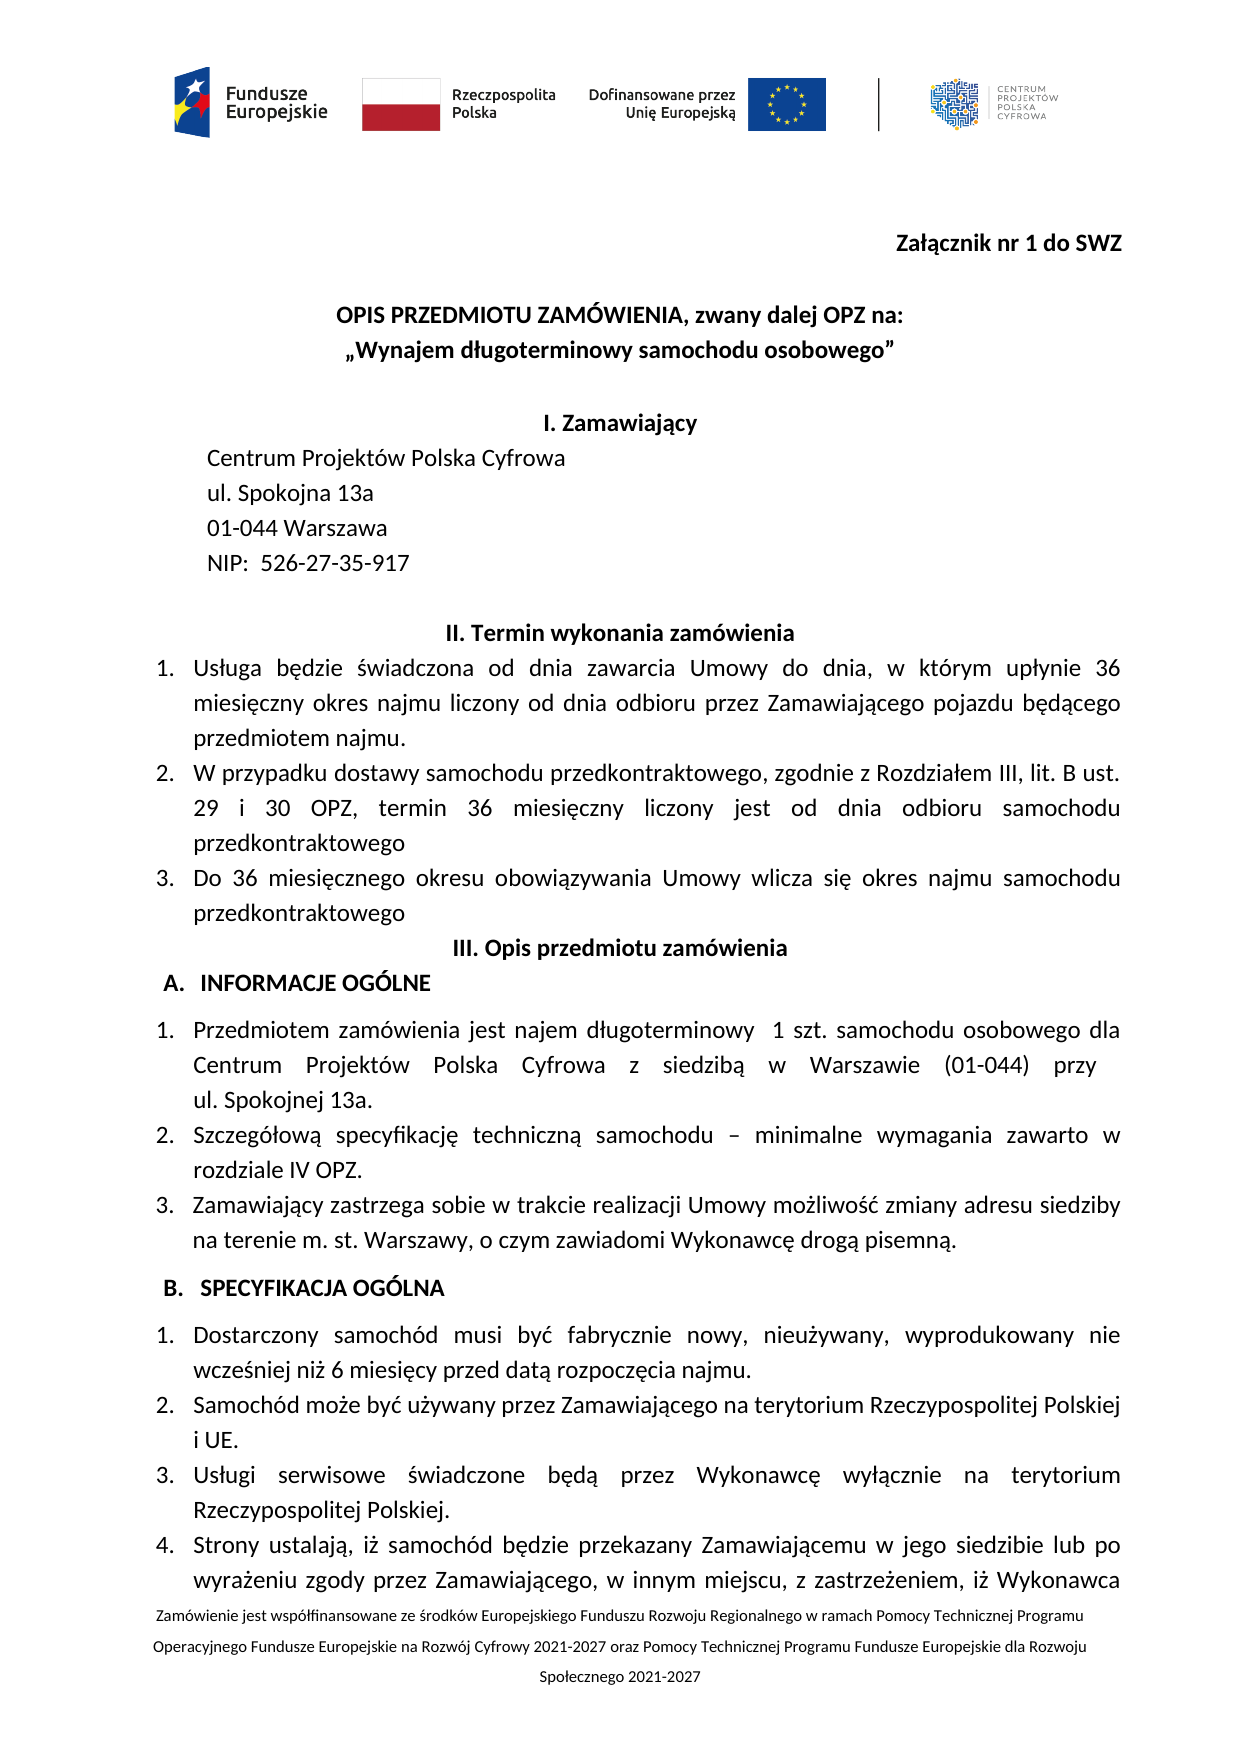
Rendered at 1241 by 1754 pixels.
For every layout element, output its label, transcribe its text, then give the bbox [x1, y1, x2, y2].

text Załącznik nr 1 do SWZ [118, 227, 1122, 257]
list SPECYFIKACJA OGÓLNA [163, 1272, 1122, 1302]
list W przypadku dostawy samochodu przedkontraktowego, zgodnie z Rozdziałem III, lit. B ust. 29 i 30 OPZ, termin 36 miesięczny liczony jest od dnia odbioru samochodu przedkontraktowego [156, 757, 1122, 857]
text NIP: 526-27-35-917 [207, 547, 1122, 577]
text I. Zamawiający [118, 407, 1122, 437]
list Samochód może być używany przez Zamawiającego na terytorium Rzeczypospolitej Polskiej i UE. [156, 1389, 1122, 1455]
list Zamawiający zastrzega sobie w trakcie realizacji Umowy możliwość zmiany adresu siedziby na terenie m. st. Warszawy, o czym zawiadomi Wykonawcę drogą pisemną. [155, 1189, 1122, 1255]
text III. Opis przedmiotu zamówienia [118, 932, 1122, 962]
picture [174, 67, 1066, 138]
list INFORMACJE OGÓLNE [163, 967, 1122, 997]
list Usługa będzie świadczona od dnia zawarcia Umowy do dnia, w którym upłynie 36 miesięczny okres najmu liczony od dnia odbioru przez Zamawiającego pojazdu będącego przedmiotem najmu. [156, 652, 1122, 752]
list Przedmiotem zamówienia jest najem długoterminowy 1 szt. samochodu osobowego dla Centrum Projektów Polska Cyfrowa z siedzibą w Warszawie (01-044) przy ul. Spokojnej 13a. [156, 1014, 1122, 1115]
text Centrum Projektów Polska Cyfrowa [207, 442, 1122, 472]
list Do 36 miesięcznego okresu obowiązywania Umowy wlicza się okres najmu samochodu przedkontraktowego [156, 862, 1122, 927]
text 01-044 Warszawa [207, 512, 1122, 542]
text ul. Spokojna 13a [207, 477, 1122, 507]
list Usługi serwisowe świadczone będą przez Wykonawcę wyłącznie na terytorium Rzeczypospolitej Polskiej. [156, 1459, 1122, 1525]
text OPIS PRZEDMIOTU ZAMÓWIENIA, zwany dalej OPZ na: „Wynajem długoterminowy samochodu osobowego” [118, 299, 1122, 365]
list Szczegółową specyfikację techniczną samochodu – minimalne wymagania zawarto w rozdziale IV OPZ. [156, 1119, 1122, 1185]
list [156, 1529, 1122, 1595]
list Dostarczony samochód musi być fabrycznie nowy, nieużywany, wyprodukowany nie wcześniej niż 6 miesięcy przed datą rozpoczęcia najmu. [156, 1319, 1122, 1385]
text II. Termin wykonania zamówienia [118, 617, 1122, 647]
